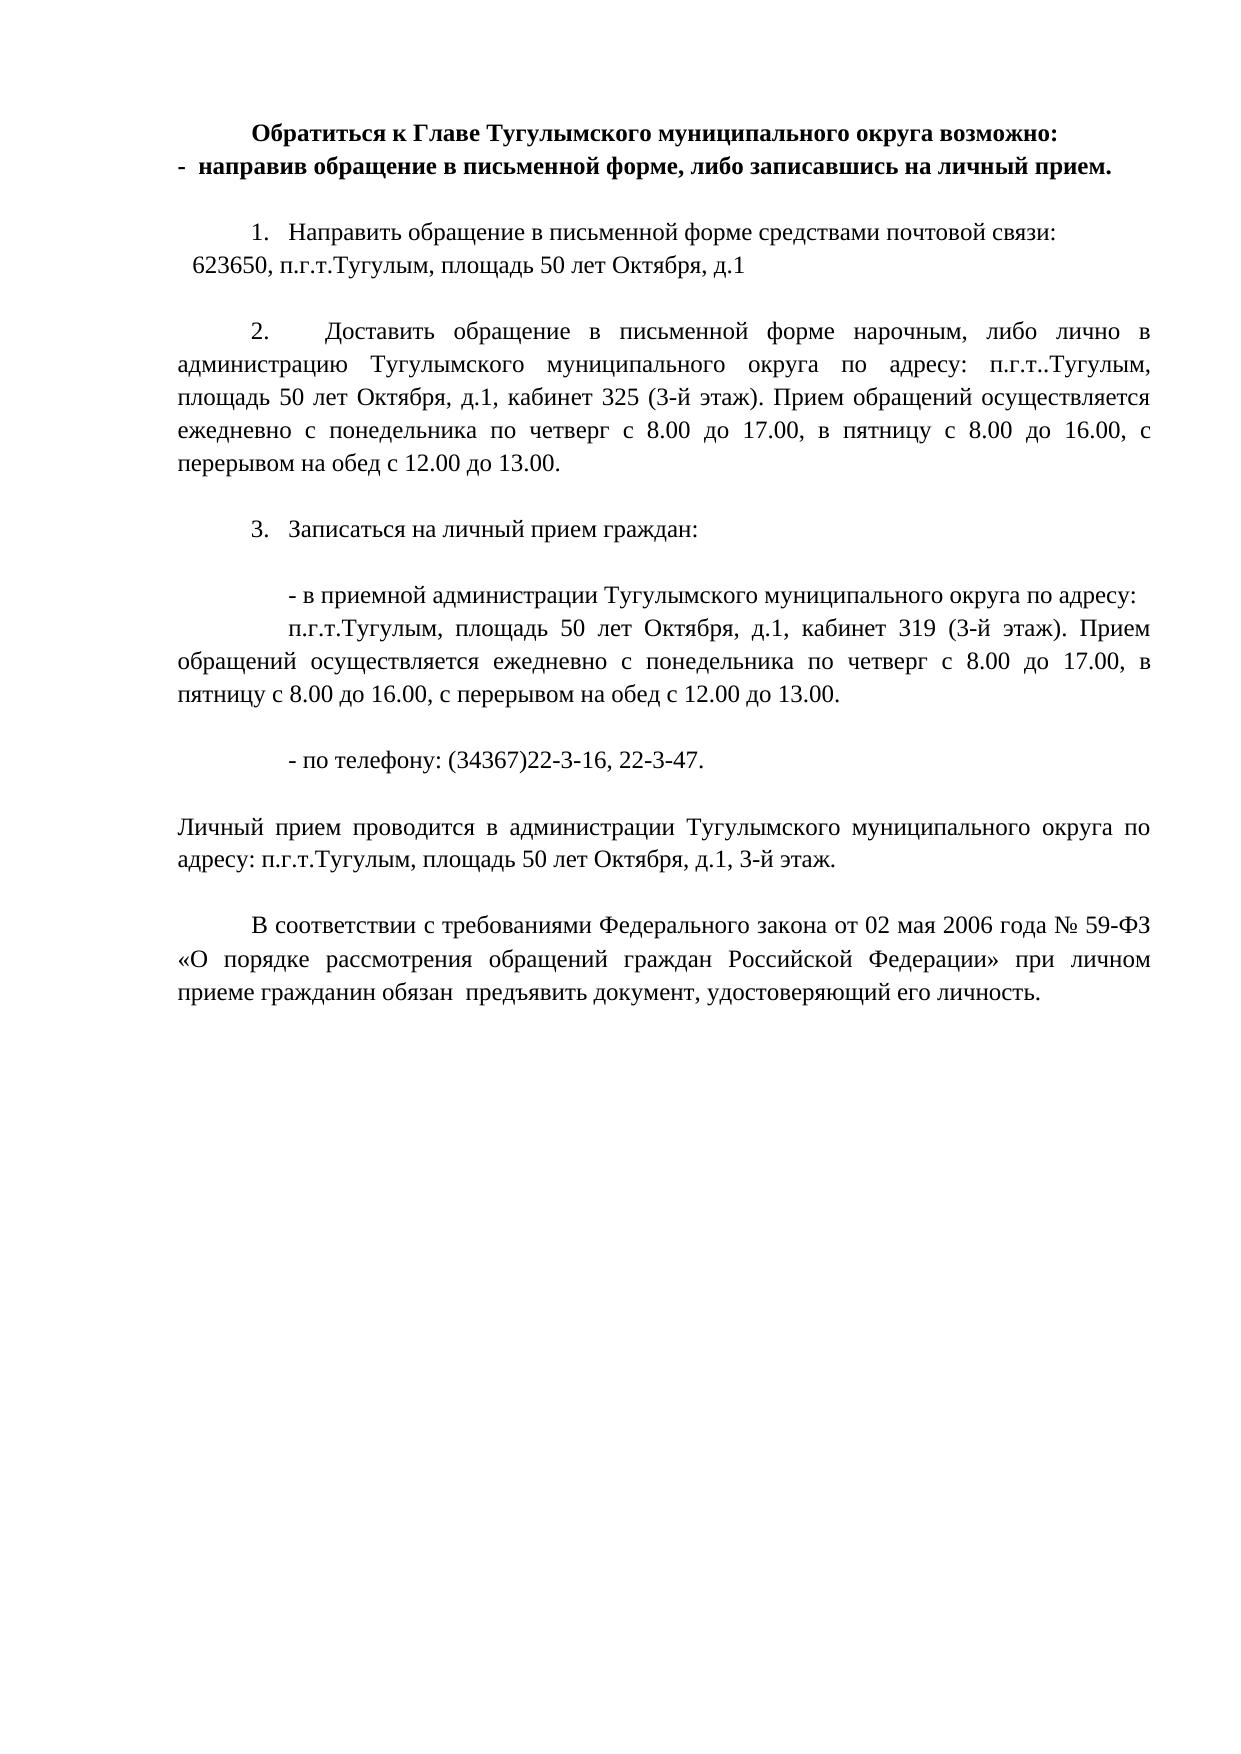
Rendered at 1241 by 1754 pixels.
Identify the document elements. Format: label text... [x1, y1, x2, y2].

list - по телефону: (34367)22-3-16, 22-3-47. [288, 746, 1152, 774]
list - в приемной администрации Тугулымского муниципального округа по адресу: [288, 580, 1152, 609]
text Обратиться к Главе Тугулымского муниципального округа возможно: [177, 118, 1152, 147]
list Направить обращение в письменной форме средствами почтовой связи: [251, 217, 1152, 246]
list Записаться на личный прием граждан: [251, 514, 1152, 543]
list п.г.т.Тугулым, площадь 50 лет Октября, д.1, кабинет 319 (3-й этаж). Прием обращений осуществляется ежедневно с понедельника по четверг с 8.00 до 17.00, в пятницу с 8.00 до 16.00, с перерывом на обед с 12.00 до 13.00. [177, 613, 1152, 708]
text - направив обращение в письменной форме, либо записавшись на личный прием. [177, 151, 1152, 180]
list В соответствии с требованиями Федерального закона от 02 мая 2006 года № 59-ФЗ «О порядке рассмотрения обращений граждан Российской Федерации» при личном приеме гражданин обязан предъявить документ, удостоверяющий его личность. [177, 911, 1152, 1005]
list Личный прием проводится в администрации Тугулымского муниципального округа по адресу: п.г.т.Тугулым, площадь 50 лет Октября, д.1, 3-й этаж. [177, 812, 1152, 873]
list 623650, п.г.т.Тугулым, площадь 50 лет Октября, д.1 [192, 250, 1152, 279]
list Доставить обращение в письменной форме нарочным, либо лично в администрацию Тугулымского муниципального округа по адресу: п.г.т..Тугулым, площадь 50 лет Октября, д.1, кабинет 325 (3-й этаж). Прием обращений осуществляется ежедневно с понедельника по четверг с 8.00 до 17.00, в пятницу с 8.00 до 16.00, с перерывом на обед с 12.00 до 13.00. [177, 316, 1152, 477]
